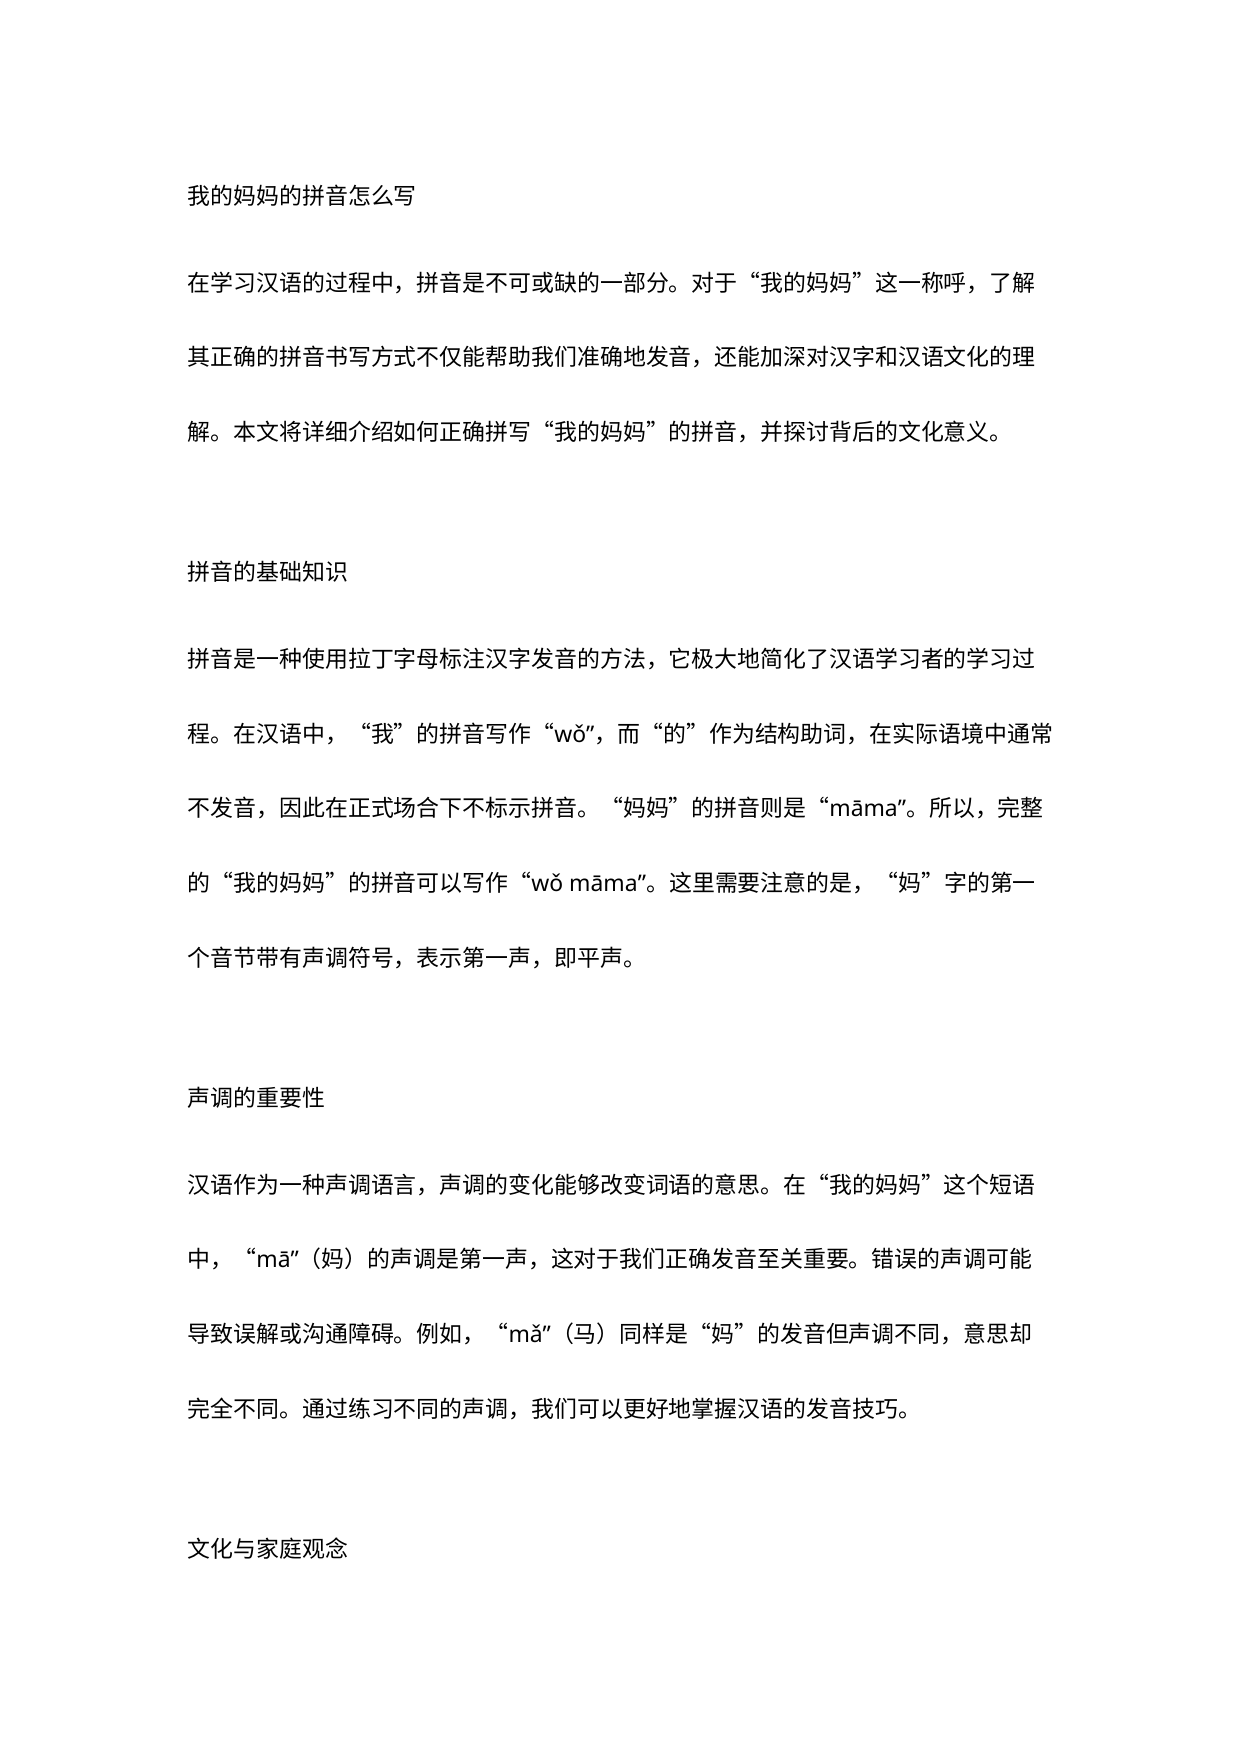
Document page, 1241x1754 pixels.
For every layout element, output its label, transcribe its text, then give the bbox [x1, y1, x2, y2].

text 拼音是一种使用拉丁字母标注汉字发音的方法，它极大地简化了汉语学习者的学习过程。在汉语中，“我”的拼音写作“wǒ”，而“的”作为结构助词，在实际语境中通常不发音，因此在正式场合下不标示拼音。“妈妈”的拼音则是“māma”。所以，完整的“我的妈妈”的拼音可以写作“wǒ māma”。这里需要注意的是，“妈”字的第一个音节带有声调符号，表示第一声，即平声。 [187, 625, 1053, 989]
text 在学习汉语的过程中，拼音是不可或缺的一部分。对于“我的妈妈”这一称呼，了解其正确的拼音书写方式不仅能帮助我们准确地发音，还能加深对汉字和汉语文化的理解。本文将详细介绍如何正确拼写“我的妈妈”的拼音，并探讨背后的文化意义。 [187, 248, 1053, 463]
text 文化与家庭观念 [187, 1515, 1053, 1580]
text 我的妈妈的拼音怎么写 [187, 162, 1053, 227]
text 汉语作为一种声调语言，声调的变化能够改变词语的意思。在“我的妈妈”这个短语中，“mā”（妈）的声调是第一声，这对于我们正确发音至关重要。错误的声调可能导致误解或沟通障碍。例如，“mǎ”（马）同样是“妈”的发音但声调不同，意思却完全不同。通过练习不同的声调，我们可以更好地掌握汉语的发音技巧。 [187, 1151, 1053, 1440]
text 拼音的基础知识 [187, 538, 1053, 603]
text 声调的重要性 [187, 1064, 1053, 1129]
